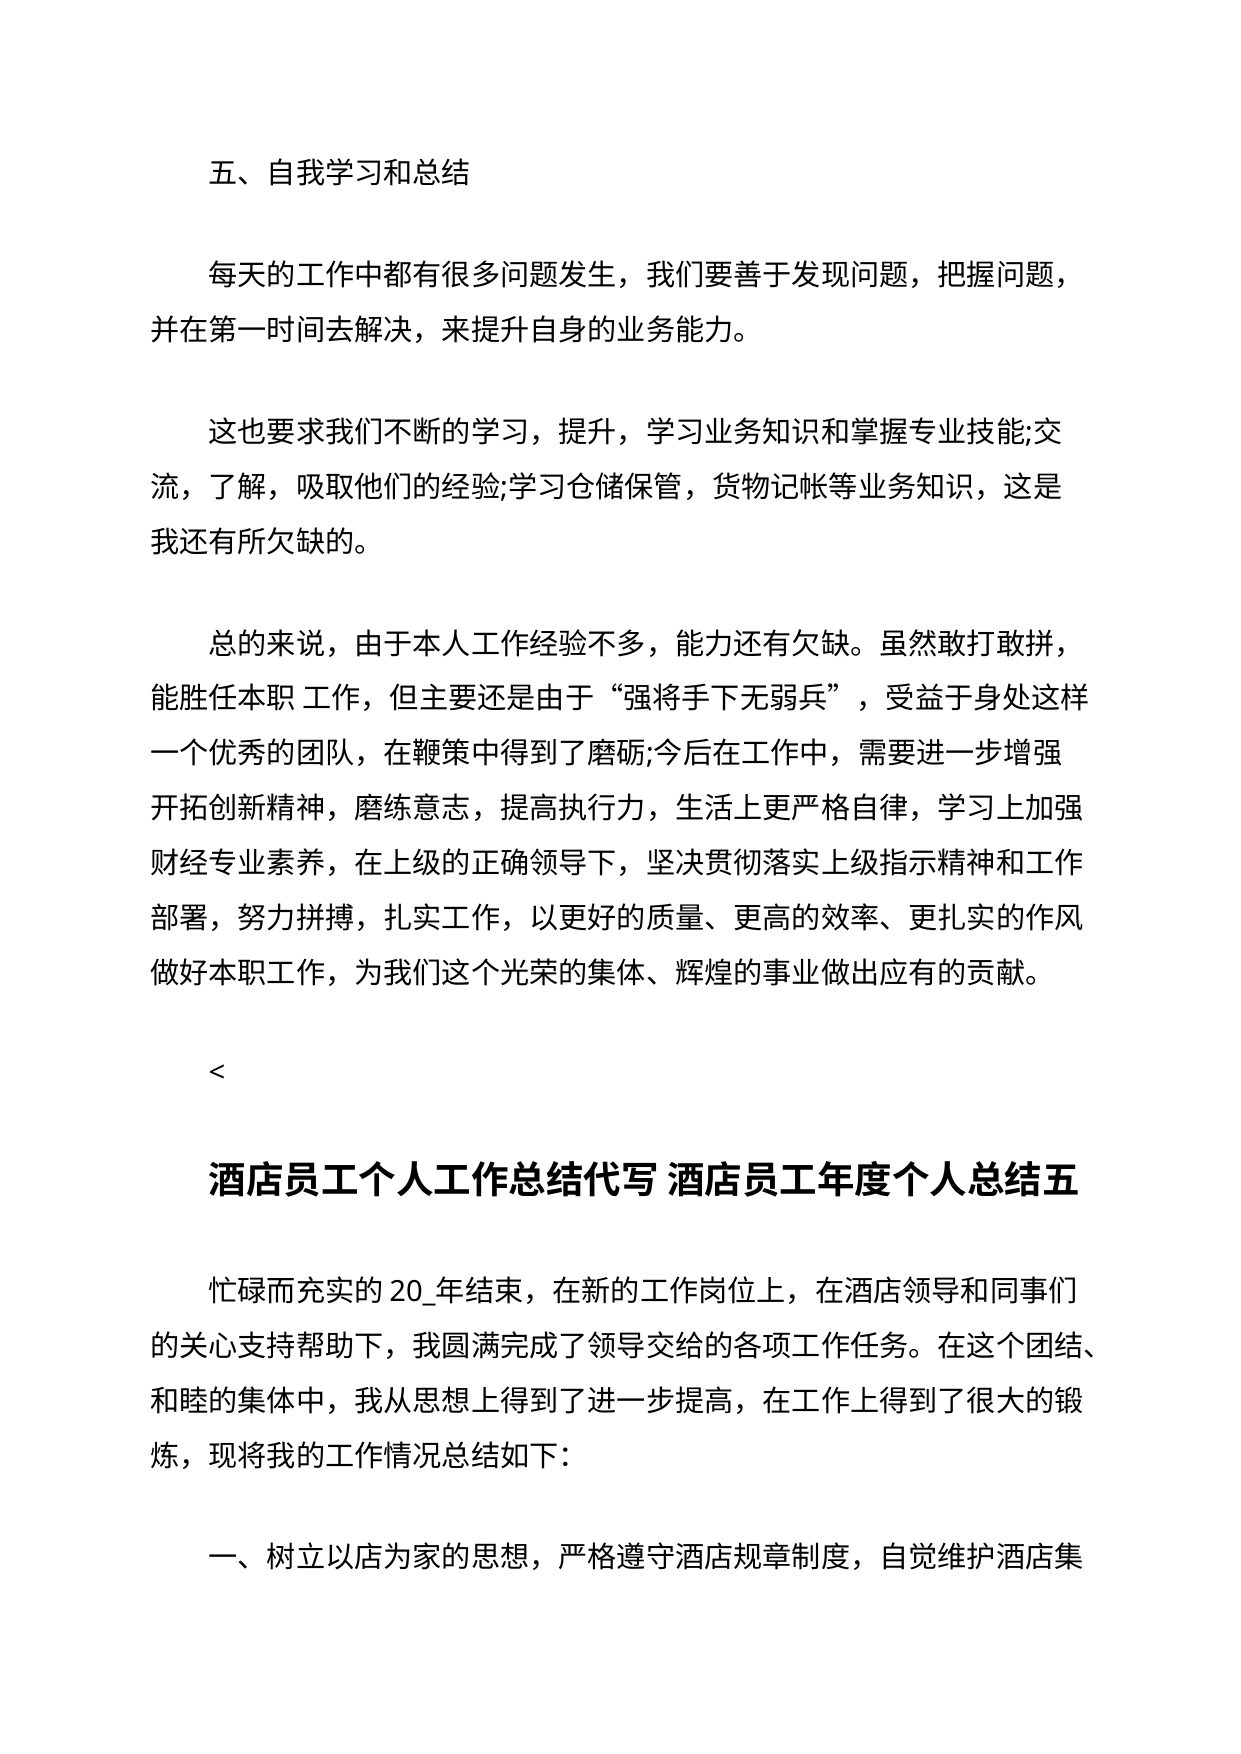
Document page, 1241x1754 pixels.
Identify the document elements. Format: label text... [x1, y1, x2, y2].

text < [150, 1051, 1090, 1091]
text 酒店员工个人工作总结代写 酒店员工年度个人总结五 [150, 1150, 1090, 1204]
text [150, 1534, 1090, 1576]
text 每天的工作中都有很多问题发生，我们要善于发现问题，把握问题，并在第一时间去解决，来提升自身的业务能力。 [150, 252, 1090, 349]
text 这也要求我们不断的学习，提升，学习业务知识和掌握专业技能;交流，了解，吸取他们的经验;学习仓储保管，货物记帐等业务知识，这是我还有所欠缺的。 [150, 408, 1090, 561]
text 总的来说，由于本人工作经验不多，能力还有欠缺。虽然敢打敢拼，能胜任本职 工作，但主要还是由于“强将手下无弱兵”，受益于身处这样一个优秀的团队，在鞭策中得到了磨砺;今后在工作中，需要进一步增强开拓创新精神，磨练意志，提高执行力，生活上更严格自律，学习上加强财经专业素养，在上级的正确领导下，坚决贯彻落实上级指示精神和工作部署，努力拼搏，扎实工作，以更好的质量、更高的效率、更扎实的作风做好本职工作，为我们这个光荣的集体、辉煌的事业做出应有的贡献。 [150, 620, 1090, 992]
text 五、自我学习和总结 [150, 150, 1090, 192]
text 忙碌而充实的20_年结束，在新的工作岗位上，在酒店领导和同事们的关心支持帮助下，我圆满完成了领导交给的各项工作任务。在这个团结、和睦的集体中，我从思想上得到了进一步提高，在工作上得到了很大的锻炼，现将我的工作情况总结如下： [150, 1267, 1090, 1474]
